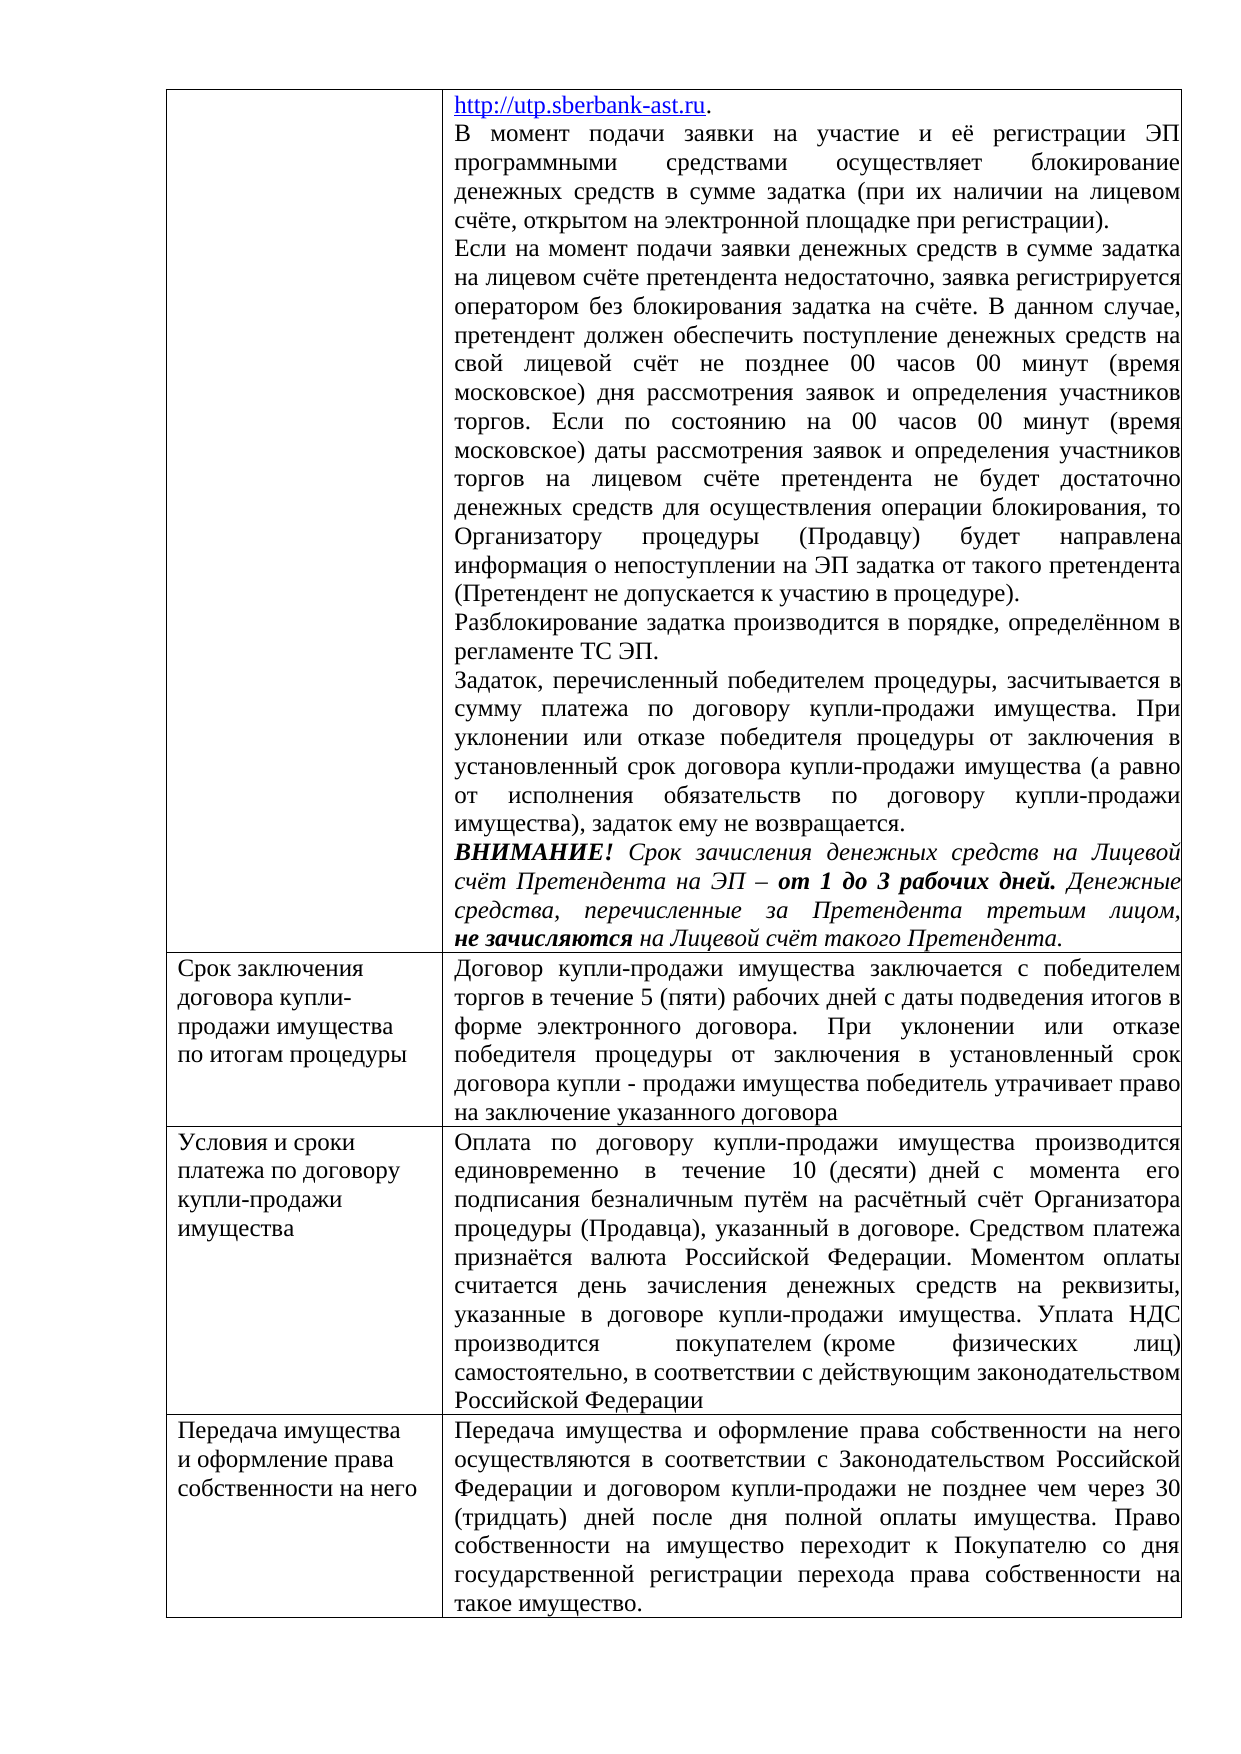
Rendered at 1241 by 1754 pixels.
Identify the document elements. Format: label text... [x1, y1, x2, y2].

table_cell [443, 1415, 1181, 1617]
table_cell Оплата по договору купли-продажи имущества производится единовременно в течение 10 (десяти) дней с момента его подписания безналичным путём на расчётный счёт Организатора процедуры (Продавца), указанный в договоре. Средством платежа признаётся валюта Российской Федерации. Моментом оплаты считается день зачисления денежных средств на реквизиты, указанные в договоре купли-продажи имущества. Уплата НДС производится покупателем (кроме физических лиц) самостоятельно, в соответствии с действующим законодательством Российской Федерации [443, 1127, 1181, 1414]
table_cell Договор купли-продажи имущества заключается с победителем торгов в течение 5 (пяти) рабочих дней с даты подведения итогов в форме электронного договора. При уклонении или отказе победителя процедуры от заключения в установленный срок договора купли - продажи имущества победитель утрачивает право на заключение указанного договора [443, 953, 1181, 1126]
table_cell Срок заключения договора купли- продажи имущества по итогам процедуры [167, 953, 442, 1126]
table_cell Условия и сроки платежа по договору купли-продажи имущества [167, 1127, 442, 1414]
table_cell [443, 90, 1181, 952]
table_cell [167, 90, 442, 952]
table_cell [167, 1415, 442, 1617]
